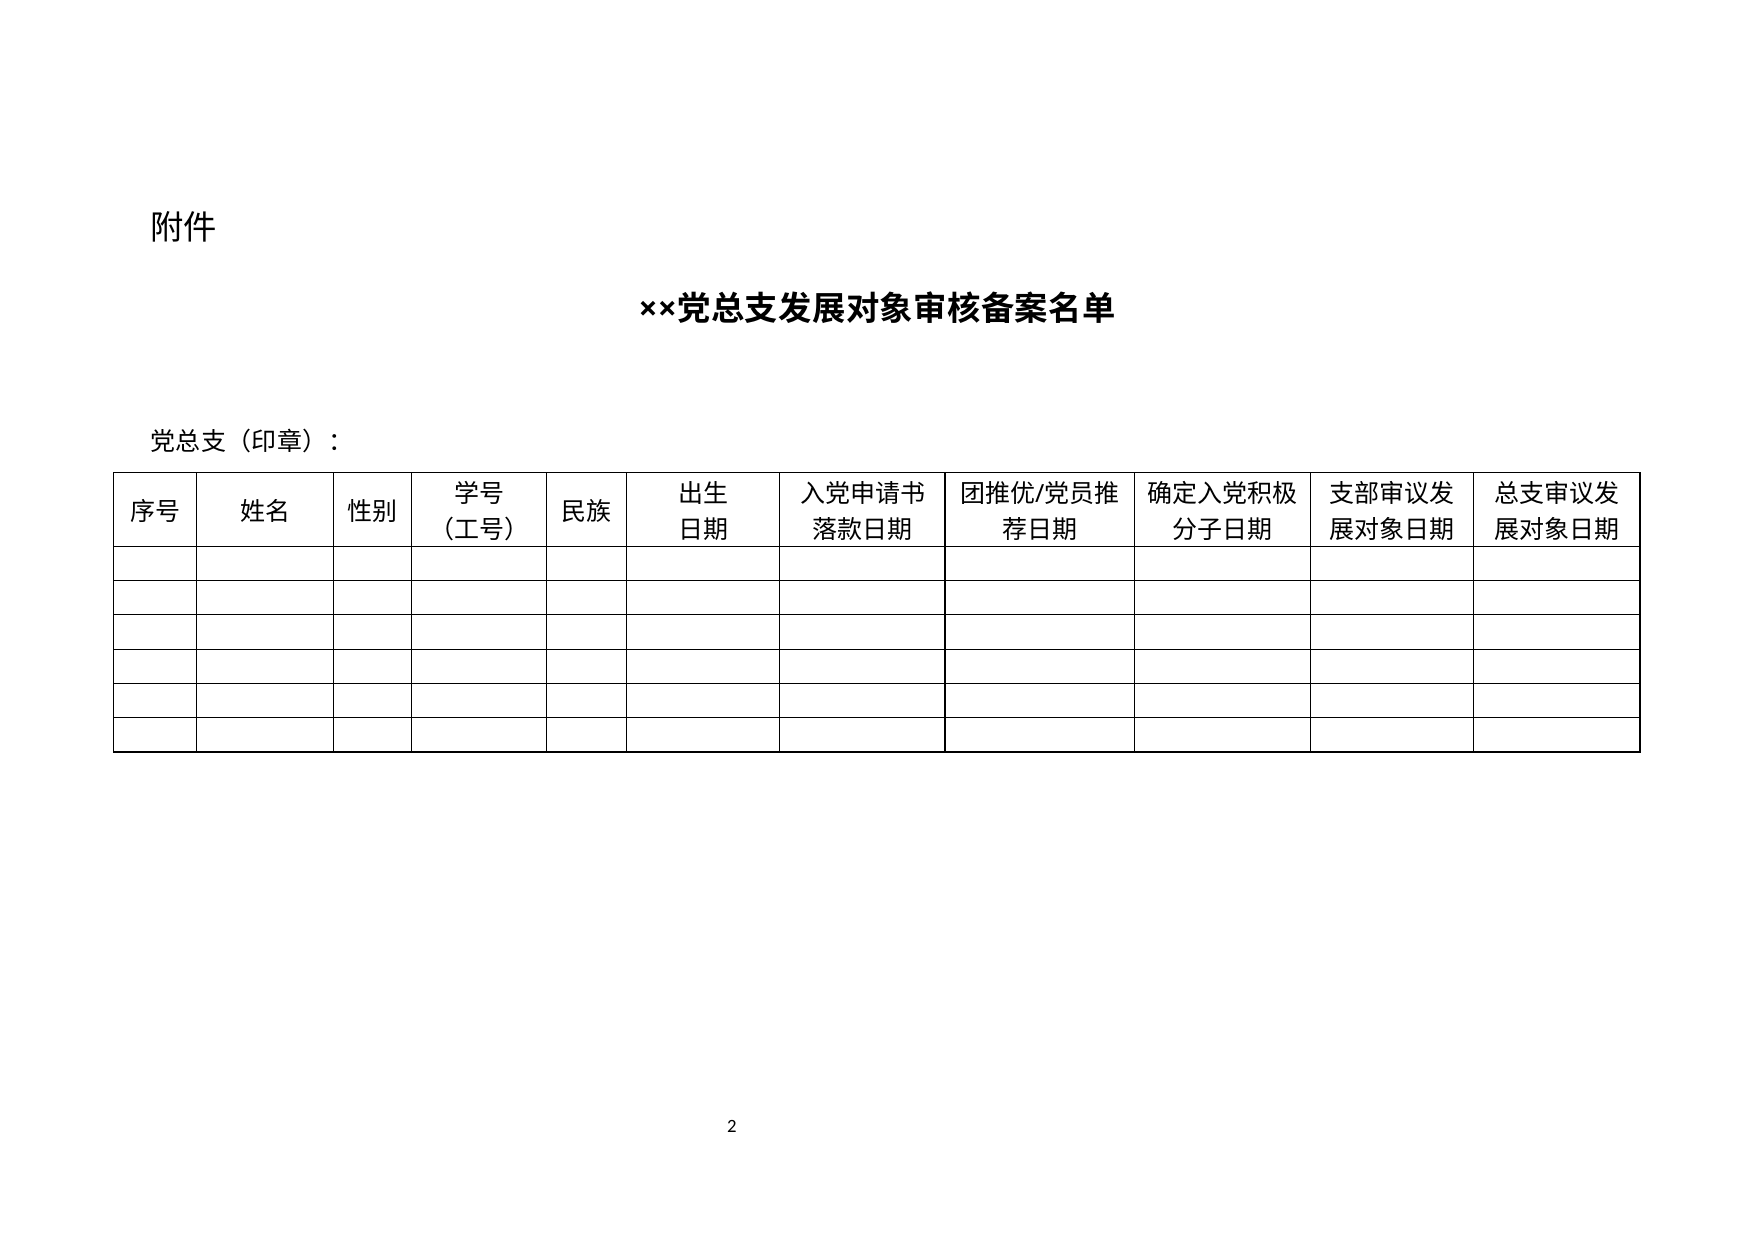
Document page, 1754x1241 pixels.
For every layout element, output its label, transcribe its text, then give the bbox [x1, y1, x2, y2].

table_cell [334, 684, 411, 717]
table_cell [412, 581, 546, 614]
table_cell [627, 650, 779, 683]
table_cell [627, 615, 779, 649]
table_cell [547, 581, 626, 614]
table_header 团推优/党员推荐日期 [946, 473, 1134, 546]
table_cell [780, 650, 944, 683]
table_header 民族 [547, 473, 626, 546]
table_header 出生 日期 [627, 473, 779, 546]
table_cell [1135, 684, 1310, 717]
text ××党总支发展对象审核备案名单 [150, 273, 1604, 339]
table_cell [197, 718, 333, 751]
table_cell [1474, 581, 1639, 614]
table_cell [1135, 581, 1310, 614]
table_cell [547, 547, 626, 580]
table_cell [1135, 547, 1310, 580]
table_cell [780, 615, 944, 649]
table_cell [946, 615, 1134, 649]
table_cell [334, 718, 411, 751]
table_header 性别 [334, 473, 411, 546]
table_cell [1311, 684, 1473, 717]
table_cell [627, 581, 779, 614]
table_cell [412, 684, 546, 717]
table_cell [114, 684, 196, 717]
table_cell [412, 718, 546, 751]
table_cell [114, 581, 196, 614]
table_header 学号 （工号） [412, 473, 546, 546]
table_cell [1311, 650, 1473, 683]
table_cell [1311, 718, 1473, 751]
table_cell [547, 684, 626, 717]
table_header 入党申请书落款日期 [780, 473, 944, 546]
table_header 确定入党积极分子日期 [1135, 473, 1310, 546]
text 附件 [150, 201, 1604, 249]
table_cell [547, 615, 626, 649]
table_cell [1474, 684, 1639, 717]
table_header 姓名 [197, 473, 333, 546]
table_cell [334, 581, 411, 614]
table_cell [334, 615, 411, 649]
table_cell [946, 547, 1134, 580]
table_cell [946, 650, 1134, 683]
table_header 序号 [114, 473, 196, 546]
table_cell [334, 650, 411, 683]
table_cell [1135, 615, 1310, 649]
table_cell [412, 650, 546, 683]
table_cell [780, 718, 944, 751]
table_cell [946, 684, 1134, 717]
table_cell [1474, 615, 1639, 649]
table_cell [946, 718, 1134, 751]
text 党总支（印章）： [150, 406, 1604, 472]
table_cell [627, 547, 779, 580]
table_cell [780, 581, 944, 614]
table_cell [197, 615, 333, 649]
table_cell [197, 684, 333, 717]
table_cell [1474, 650, 1639, 683]
table_cell [1474, 547, 1639, 580]
table_cell [197, 547, 333, 580]
table_cell [412, 547, 546, 580]
table_cell [114, 718, 196, 751]
table_cell [547, 650, 626, 683]
table_cell [1474, 718, 1639, 751]
table_cell [627, 718, 779, 751]
table_cell [780, 684, 944, 717]
table_header 支部审议发展对象日期 [1311, 473, 1473, 546]
table_cell [946, 581, 1134, 614]
table_cell [1135, 718, 1310, 751]
table_cell [334, 547, 411, 580]
table_header 总支审议发展对象日期 [1474, 473, 1639, 546]
table_cell [1311, 547, 1473, 580]
table_cell [627, 684, 779, 717]
table_cell [114, 615, 196, 649]
table_cell [197, 581, 333, 614]
table_cell [1311, 615, 1473, 649]
table_cell [412, 615, 546, 649]
table_cell [114, 650, 196, 683]
table_cell [1311, 581, 1473, 614]
table_cell [197, 650, 333, 683]
table_cell [114, 547, 196, 580]
table_cell [1135, 650, 1310, 683]
table_cell [547, 718, 626, 751]
table_cell [780, 547, 944, 580]
